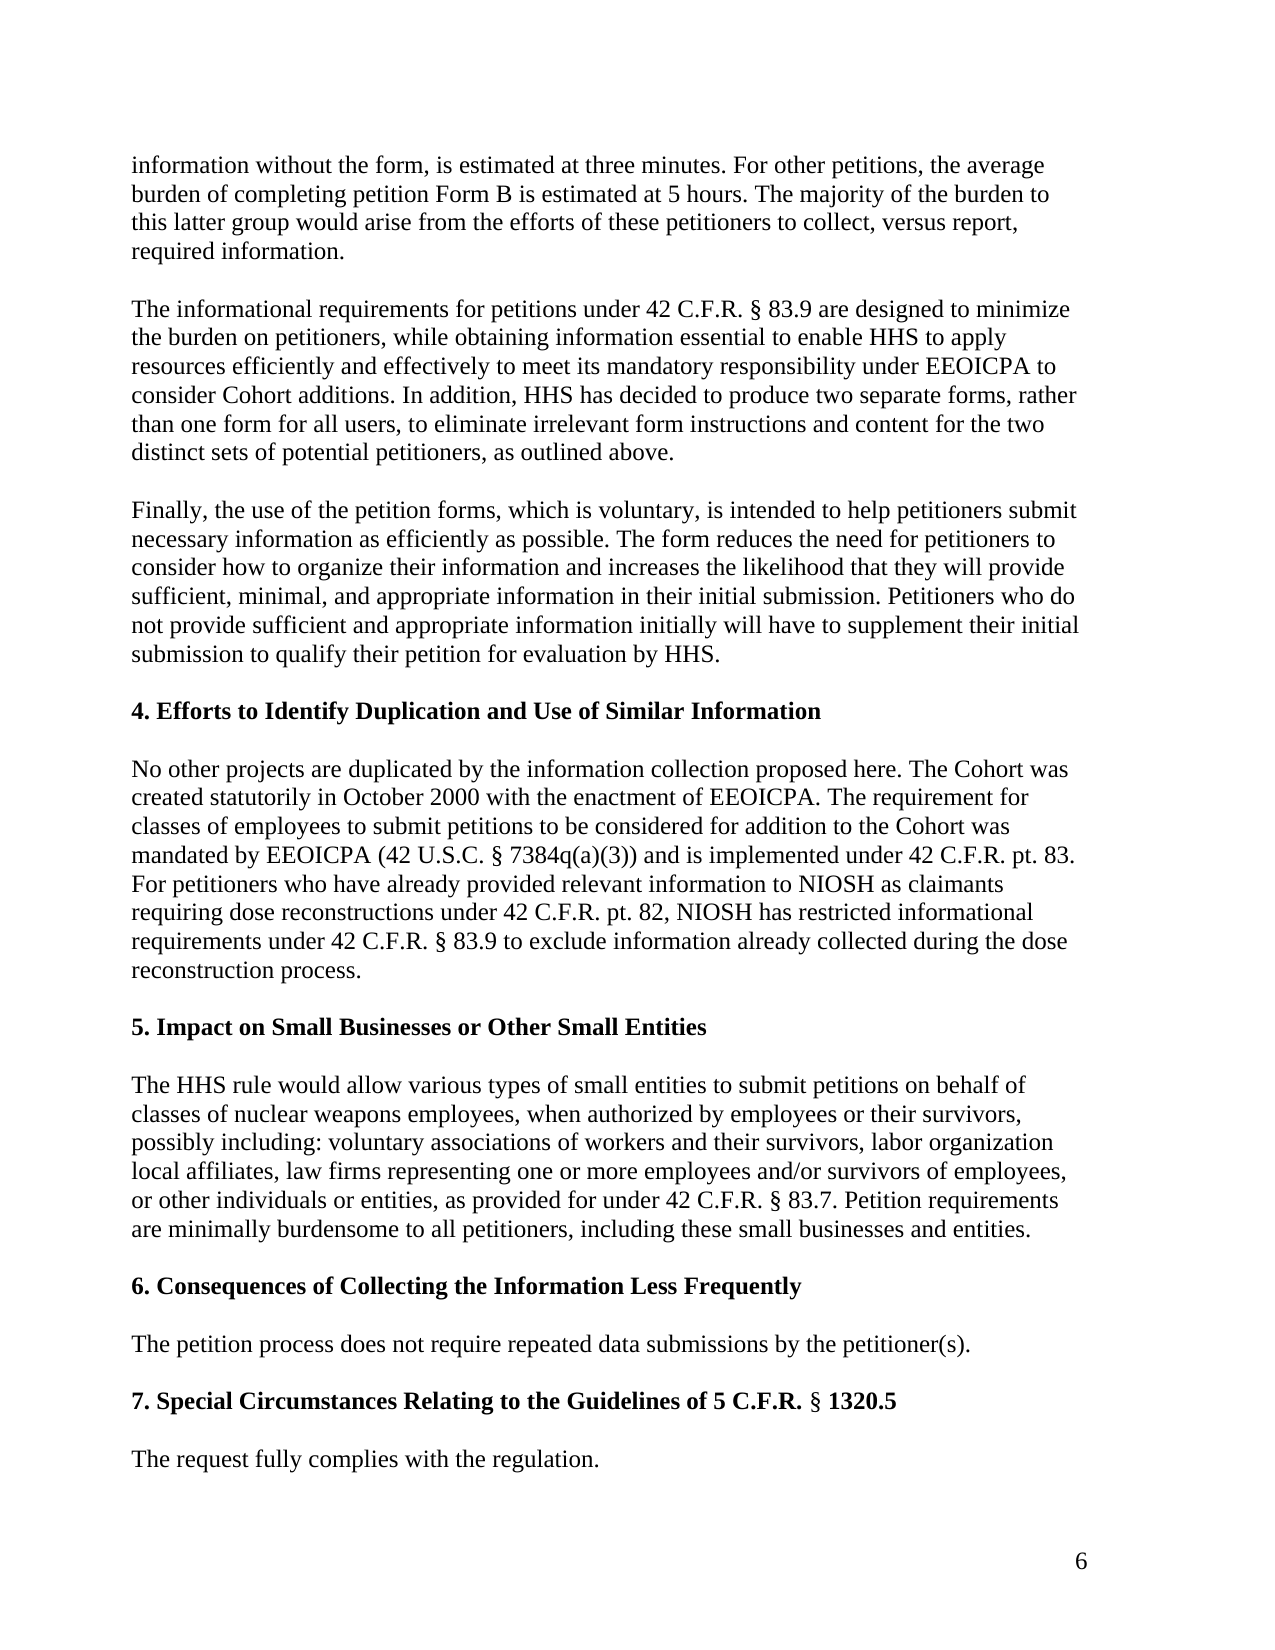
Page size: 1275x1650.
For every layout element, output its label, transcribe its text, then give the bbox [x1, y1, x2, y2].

text The petition process does not require repeated data submissions by the petitioner(s). [131, 1329, 1087, 1357]
text The HHS rule would allow various types of small entities to submit petitions on behalf of classes of nuclear weapons employees, when authorized by employees or their survivors, possibly including: voluntary associations of workers and their survivors, labor organization local affiliates, law firms representing one or more employees and/or survivors of employees, or other individuals or entities, as provided for under 42 C.F.R. § 83.7. Petition requirements are minimally burdensome to all petitioners, including these small businesses and entities. [131, 1070, 1087, 1242]
text 4. Efforts to Identify Duplication and Use of Similar Information [131, 696, 1087, 725]
text 6. Consequences of Collecting the Information Less Frequently [131, 1271, 1087, 1300]
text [131, 150, 1087, 265]
text 7. Special Circumstances Relating to the Guidelines of 5 C.F.R. § 1320.5 [131, 1386, 1087, 1415]
text The informational requirements for petitions under 42 C.F.R. § 83.9 are designed to minimize the burden on petitioners, while obtaining information essential to enable HHS to apply resources efficiently and effectively to meet its mandatory responsibility under EEOICPA to consider Cohort additions. In addition, HHS has decided to produce two separate forms, rather than one form for all users, to eliminate irrelevant form instructions and content for the two distinct sets of potential petitioners, as outlined above. [131, 294, 1087, 466]
text The request fully complies with the regulation. [131, 1444, 1087, 1472]
text 5. Impact on Small Businesses or Other Small Entities [131, 1012, 1087, 1041]
text No other projects are duplicated by the information collection proposed here. The Cohort was created statutorily in October 2000 with the enactment of EEOICPA. The requirement for classes of employees to submit petitions to be considered for addition to the Cohort was mandated by EEOICPA (42 U.S.C. § 7384q(a)(3)) and is implemented under 42 C.F.R. pt. 83. For petitioners who have already provided relevant information to NIOSH as claimants requiring dose reconstructions under 42 C.F.R. pt. 82, NIOSH has restricted informational requirements under 42 C.F.R. § 83.9 to exclude information already collected during the dose reconstruction process. [131, 754, 1087, 984]
text Finally, the use of the petition forms, which is voluntary, is intended to help petitioners submit necessary information as efficiently as possible. The form reduces the need for petitioners to consider how to organize their information and increases the likelihood that they will provide sufficient, minimal, and appropriate information in their initial submission. Petitioners who do not provide sufficient and appropriate information initially will have to supplement their initial submission to qualify their petition for evaluation by HHS. [131, 495, 1087, 667]
